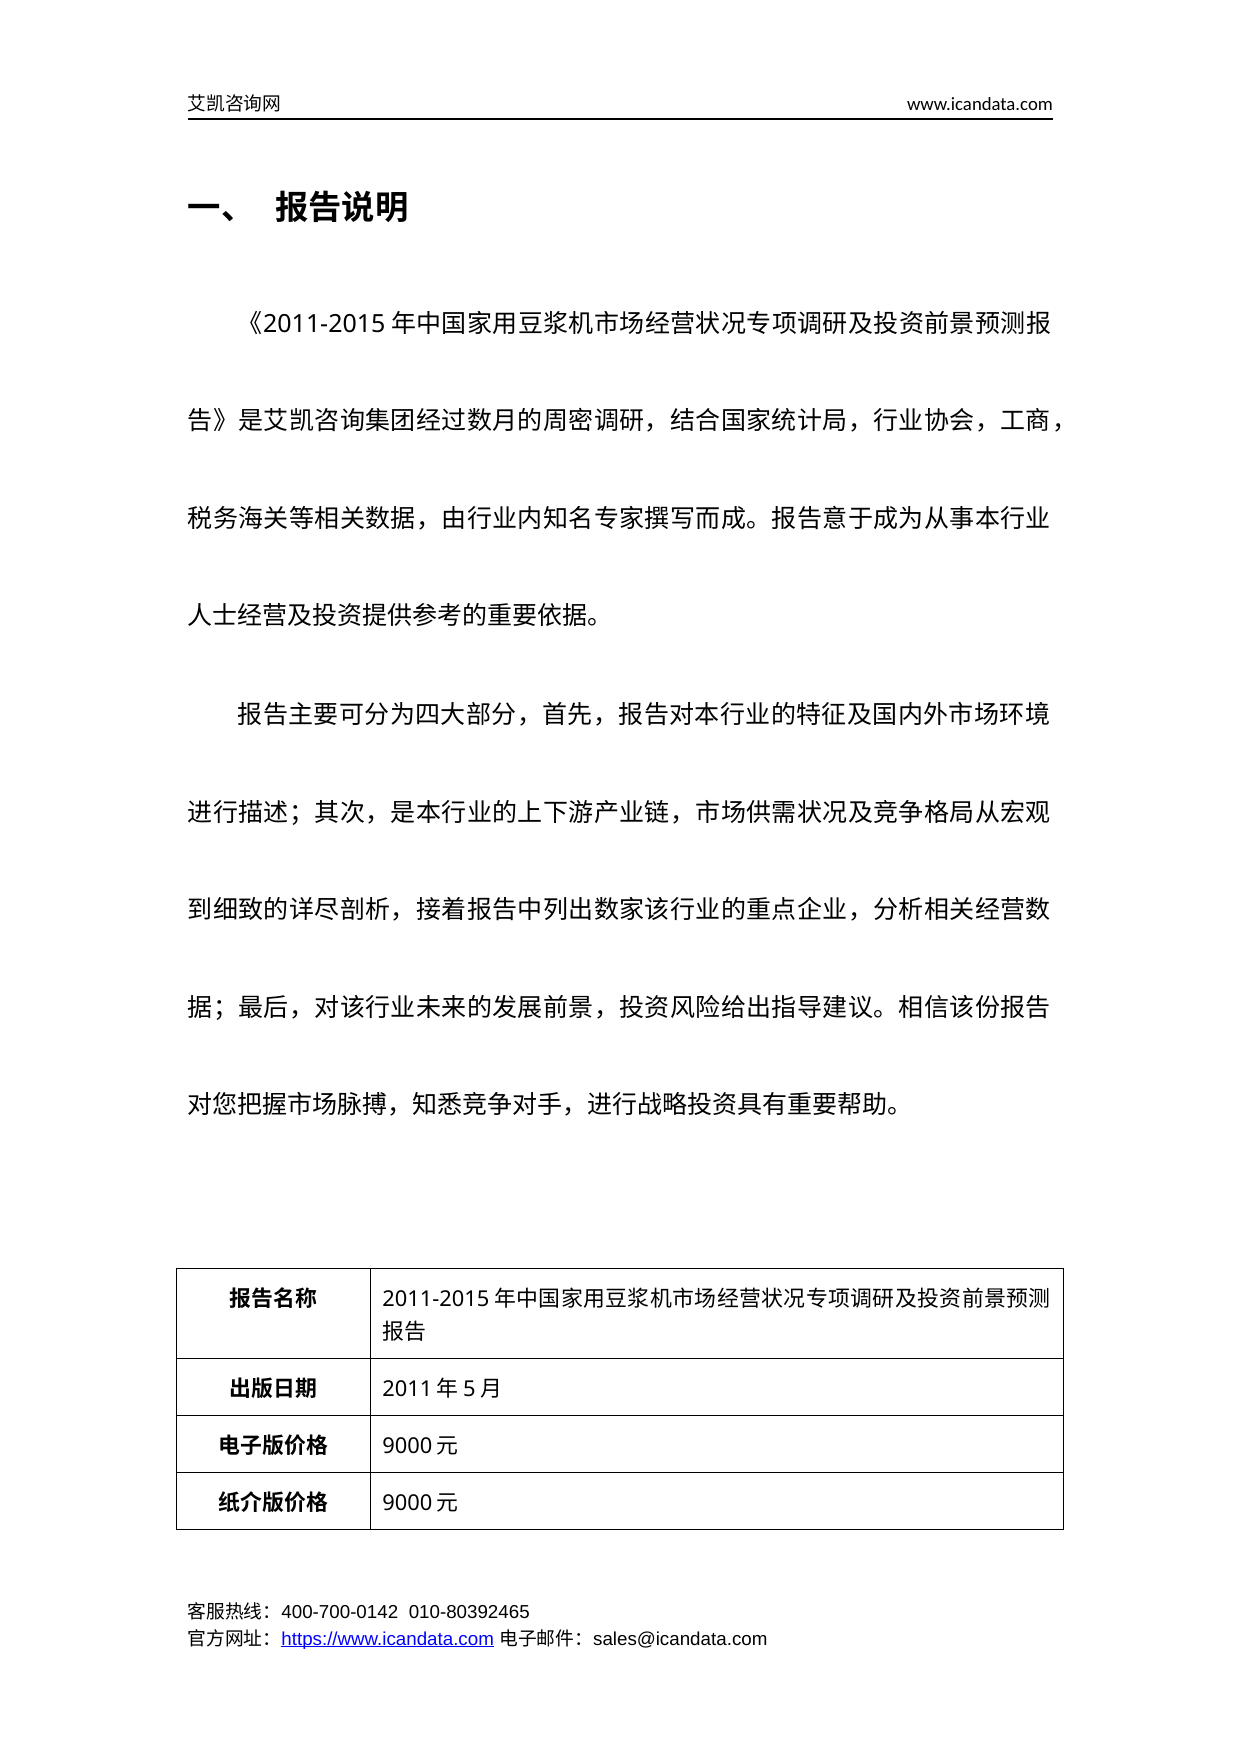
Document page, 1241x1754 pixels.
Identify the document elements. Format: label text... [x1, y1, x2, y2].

table_cell 9000元 [371, 1473, 1063, 1529]
subtitle 报告说明 [187, 172, 1053, 237]
table_cell 9000元 [371, 1416, 1063, 1472]
table_cell 出版日期 [177, 1359, 370, 1415]
text 《2011-2015年中国家用豆浆机市场经营状况专项调研及投资前景预测报告》是艾凯咨询集团经过数月的周密调研，结合国家统计局，行业协会，工商，税务海关等相关数据，由行业内知名专家撰写而成。报告意于成为从事本行业人士经营及投资提供参考的重要依据。 [187, 289, 1053, 646]
table_header 2011-2015年中国家用豆浆机市场经营状况专项调研及投资前景预测报告 [371, 1269, 1063, 1358]
table_cell 电子版价格 [177, 1416, 370, 1472]
table_header 报告名称 [177, 1269, 370, 1358]
table_cell 纸介版价格 [177, 1473, 370, 1529]
table_cell 2011年5月 [371, 1359, 1063, 1415]
text 报告主要可分为四大部分，首先，报告对本行业的特征及国内外市场环境进行描述；其次，是本行业的上下游产业链，市场供需状况及竞争格局从宏观到细致的详尽剖析，接着报告中列出数家该行业的重点企业，分析相关经营数据；最后，对该行业未来的发展前景，投资风险给出指导建议。相信该份报告对您把握市场脉搏，知悉竞争对手，进行战略投资具有重要帮助。 [187, 681, 1053, 1136]
